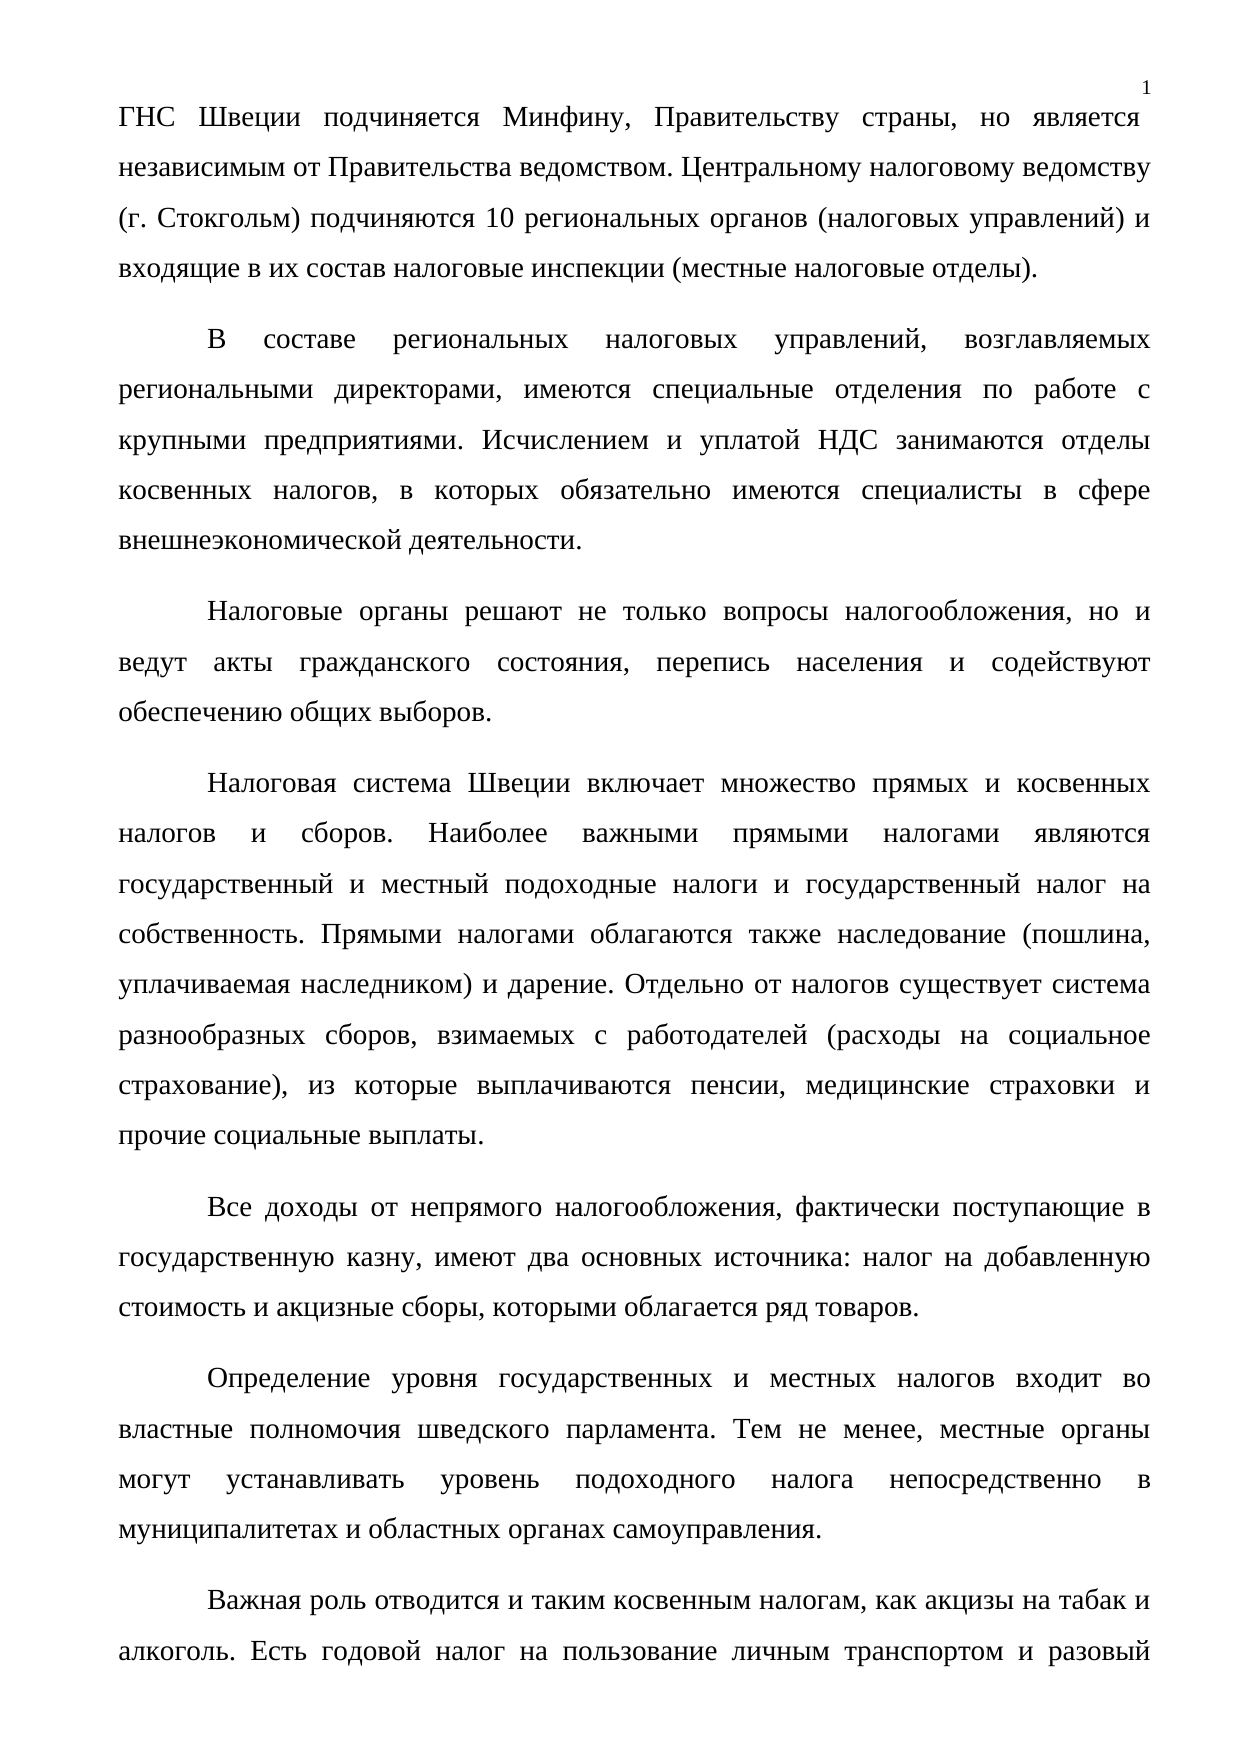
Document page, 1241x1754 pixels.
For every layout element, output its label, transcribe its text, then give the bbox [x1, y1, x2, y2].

text Все доходы от непрямого налогообложения, фактически поступающие в государственную казну, имеют два основных источника: налог на добавленную стоимость и акцизные сборы, которыми облагается ряд товаров. [118, 1189, 1152, 1323]
text Определение уровня государственных и местных налогов входит во властные полномочия шведского парламента. Тем не менее, местные органы могут устанавливать уровень подоходного налога непосредственно в муниципалитетах и областных органах самоуправления. [118, 1360, 1152, 1545]
text В составе региональных налоговых управлений, возглавляемых региональными директорами, имеются специальные отделения по работе с крупными предприятиями. Исчислением и уплатой НДС занимаются отделы косвенных налогов, в которых обязательно имеются специалисты в сфере внешнеэкономической деятельности. [118, 321, 1152, 556]
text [118, 1582, 1152, 1666]
text Налоговые органы решают не только вопросы налогообложения, но и ведут акты гражданского состояния, перепись населения и содействуют обеспечению общих выборов. [118, 593, 1152, 728]
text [118, 99, 1152, 283]
text Налоговая система Швеции включает множество прямых и косвенных налогов и сборов. Наиболее важными прямыми налогами являются государственный и местный подоходные налоги и государственный налог на собственность. Прямыми налогами облагаются также наследование (пошлина, уплачиваемая наследником) и дарение. Отдельно от налогов существует система разнообразных сборов, взимаемых с работодателей (расходы на социальное страхование), из которые выплачиваются пенсии, медицинские страховки и прочие социальные выплаты. [118, 765, 1152, 1151]
